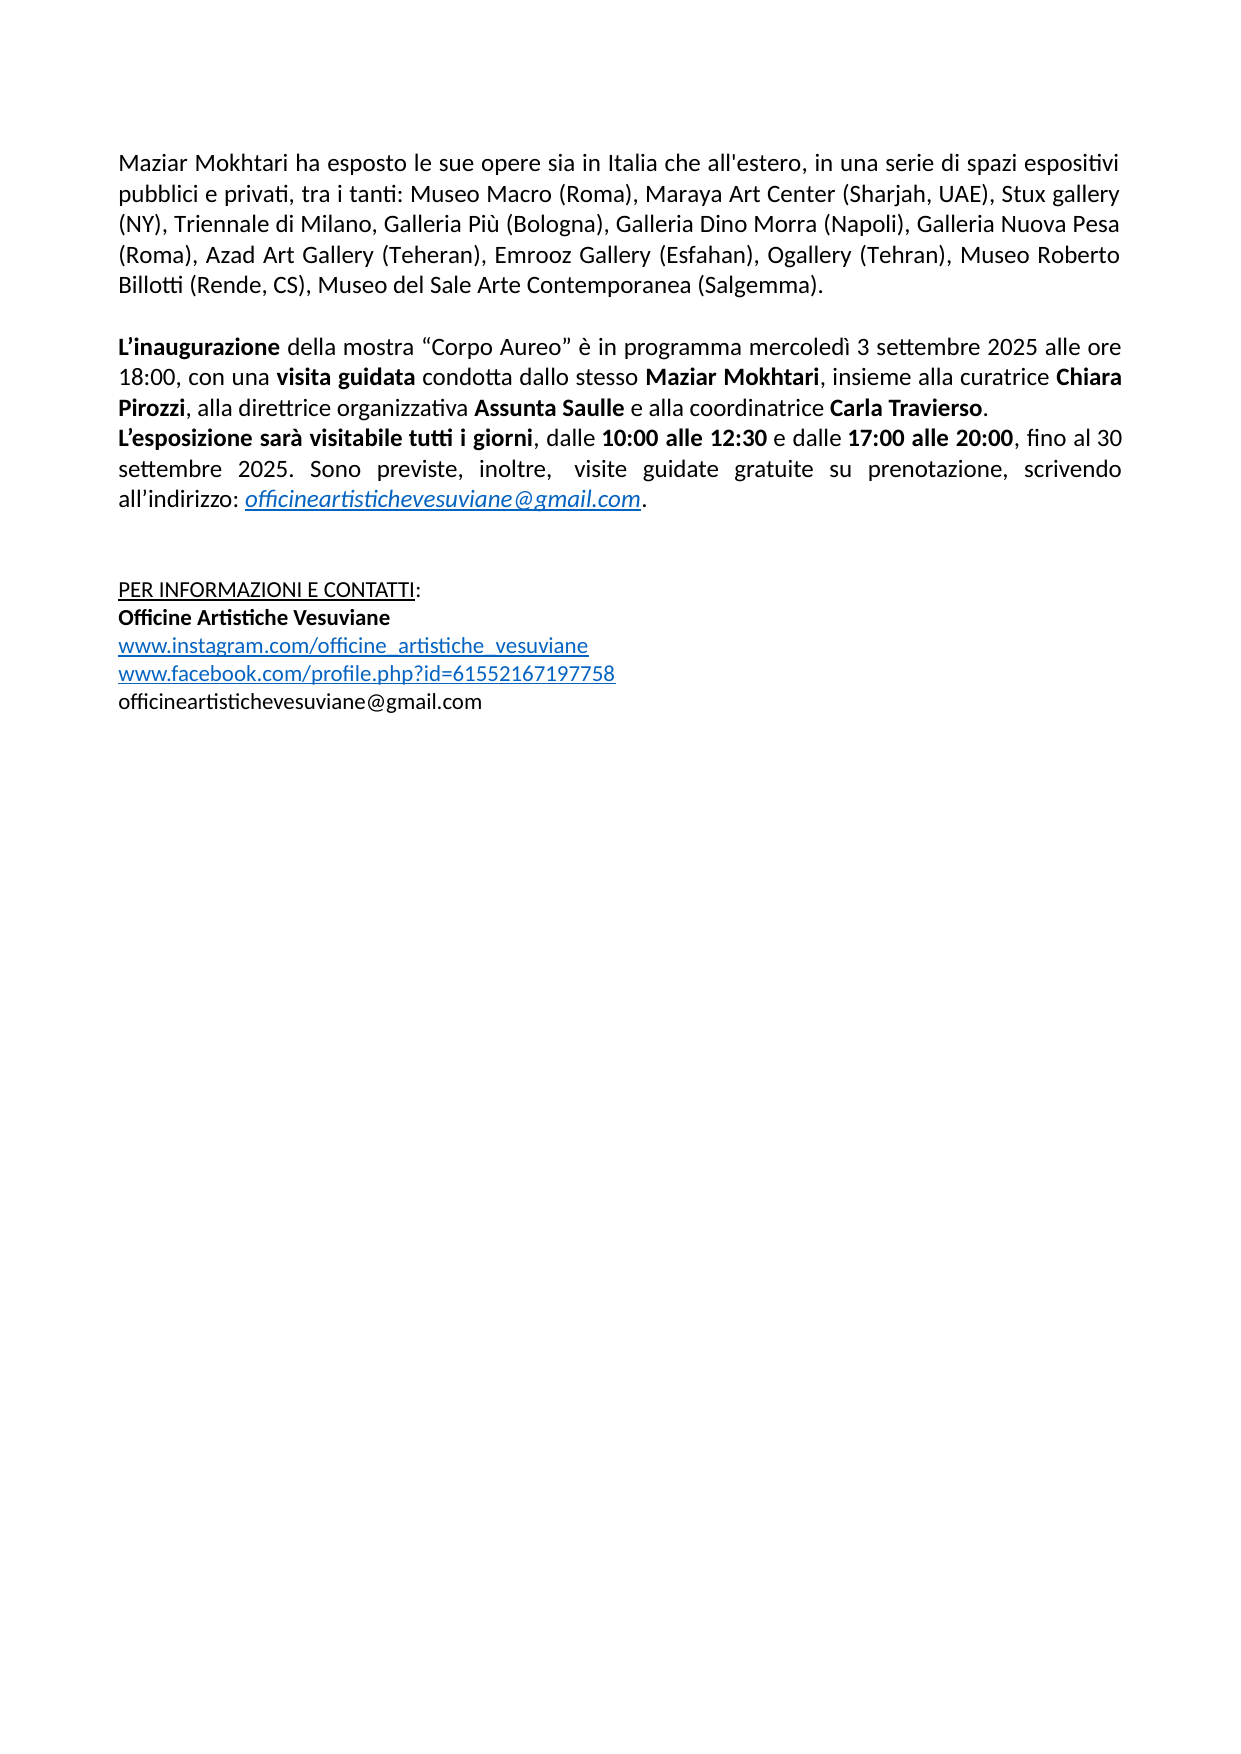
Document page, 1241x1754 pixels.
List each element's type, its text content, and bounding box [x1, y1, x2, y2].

text www.instagram.com/officine_artistiche_vesuviane [118, 631, 1122, 659]
text L’esposizione sarà visitabile tutti i giorni, dalle 10:00 alle 12:30 e dalle 17:00 alle 20:00, fino al 30 settembre 2025. Sono previste, inoltre, visite guidate gratuite su prenotazione, scrivendo all’indirizzo: officineartistichevesuviane@gmail.com. [118, 422, 1122, 514]
text PER INFORMAZIONI E CONTATTI: [118, 575, 1122, 603]
text L’inaugurazione della mostra “Corpo Aureo” è in programma mercoledì 3 settembre 2025 alle ore 18:00, con una visita guidata condotta dallo stesso Maziar Mokhtari, insieme alla curatrice Chiara Pirozzi, alla direttrice organizzativa Assunta Saulle e alla coordinatrice Carla Travierso. [118, 331, 1122, 422]
text www.facebook.com/profile.php?id=61552167197758 [118, 659, 1122, 687]
text Officine Artistiche Vesuviane [118, 603, 1122, 631]
text Maziar Mokhtari ha esposto le sue opere sia in Italia che all'estero, in una serie di spazi espositivi pubblici e privati, tra i tanti: Museo Macro (Roma), Maraya Art Center (Sharjah, UAE), Stux gallery (NY), Triennale di Milano, Galleria Più (Bologna), Galleria Dino Morra (Napoli), Galleria Nuova Pesa (Roma), Azad Art Gallery (Teheran), Emrooz Gallery (Esfahan), Ogallery (Tehran), Museo Roberto Billotti (Rende, CS), Museo del Sale Arte Contemporanea (Salgemma). [118, 148, 1122, 300]
text officineartistichevesuviane@gmail.com [118, 687, 1122, 715]
